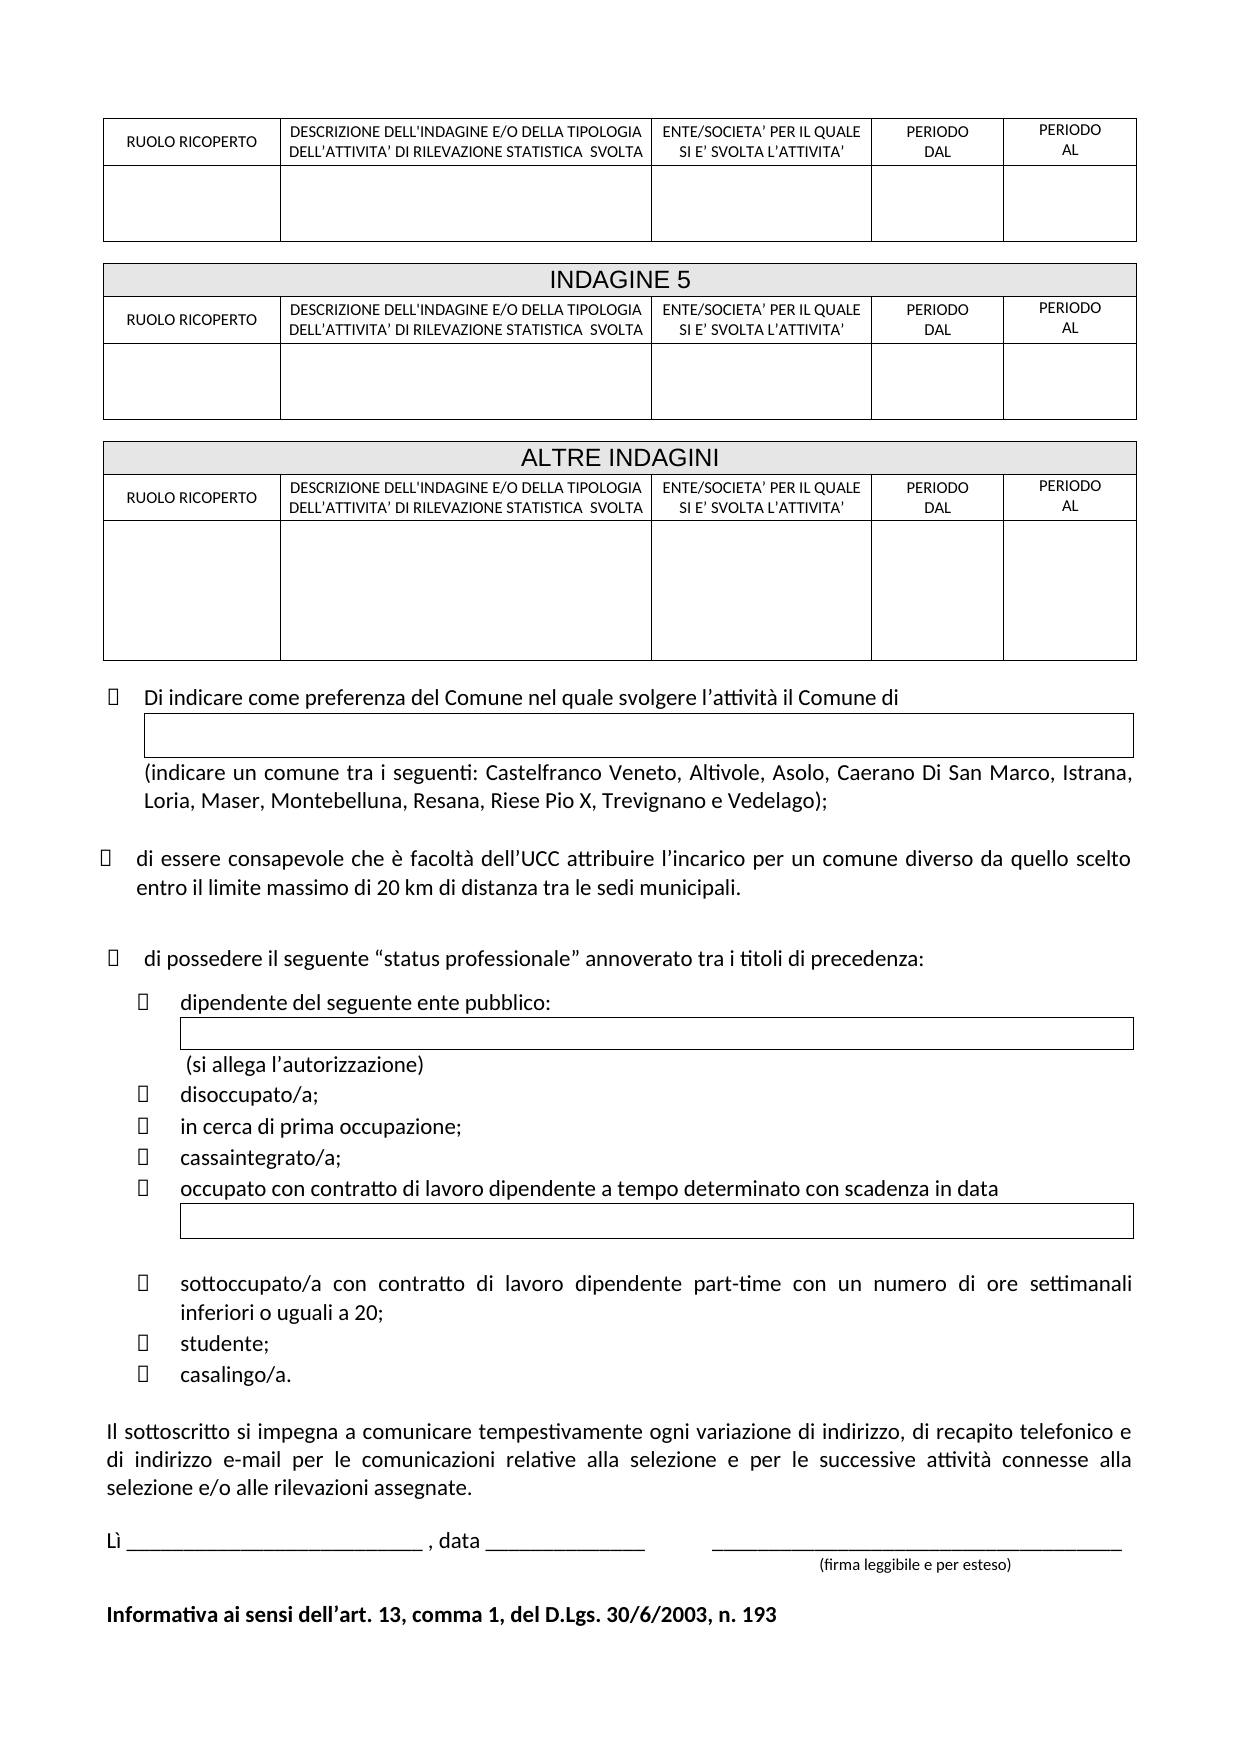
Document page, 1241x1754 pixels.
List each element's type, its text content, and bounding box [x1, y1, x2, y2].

table_cell PERIODO DAL [872, 297, 1003, 342]
list dipendente del seguente ente pubblico: [136, 986, 1134, 1017]
table_header [181, 1204, 1133, 1238]
list studente; [136, 1326, 1134, 1358]
list Di indicare come preferenza del Comune nel quale svolgere l’attività il Comune di [106, 681, 1134, 712]
table_cell [281, 166, 651, 241]
table_cell ENTE/SOCIETA’ PER IL QUALE SI e’ SVOLTA L’ATTIVITA’ [652, 475, 871, 520]
table_cell DESCRIZIONE DELL'INDAGINE E/O DELLA TIPOLOGIA DELL’ATTIVITA’ DI RILEVAZIONE STATISTICA SVOLTA [281, 297, 651, 342]
table_cell [652, 521, 871, 660]
table_cell [872, 344, 1003, 419]
list cassaintegrato/a; [136, 1141, 1134, 1172]
list disoccupato/a; [136, 1078, 1134, 1109]
table_cell RUOLO RICOPERTO [104, 475, 280, 520]
table_cell [652, 344, 871, 419]
table_cell [1004, 521, 1136, 660]
list casalingo/a. [136, 1358, 1134, 1389]
table_cell [872, 521, 1003, 660]
table_cell [104, 344, 280, 419]
table_header ALTRE INDAGINI [104, 442, 1136, 474]
table_cell ENTE/SOCIETA’ PER IL QUALE SI e’ SVOLTA L’ATTIVITA’ [652, 297, 871, 342]
table_cell [104, 521, 280, 660]
list di possedere il seguente “status professionale” annoverato tra i titoli di precedenza: [106, 942, 1134, 973]
table_cell [652, 166, 871, 241]
table_cell PERIODO DAL [872, 475, 1003, 520]
table_header [181, 1018, 1133, 1049]
text (indicare un comune tra i seguenti: Castelfranco Veneto, Altivole, Asolo, Caerano Di San Marco, Istrana, Loria, Maser, Montebelluna, Resana, Riese Pio X, Trevignano e Vedelago); [144, 758, 1134, 814]
table_cell [872, 166, 1003, 241]
table_cell [281, 521, 651, 660]
text (firma leggibile e per esteso) [697, 1554, 1134, 1575]
list di essere consapevole che è facoltà dell’UCC attribuire l’incarico per un comune diverso da quello scelto entro il limite massimo di 20 km di distanza tra le sedi municipali. [98, 842, 1134, 901]
table_cell PERIODO AL [1004, 475, 1136, 520]
table_cell RUOLO RICOPERTO [104, 119, 280, 164]
table_cell PERIODO DAL [872, 119, 1003, 164]
text Lì __________________________ , data ______________ ____________________________________ [106, 1526, 1134, 1554]
list sottoccupato/a con contratto di lavoro dipendente part-time con un numero di ore settimanali inferiori o uguali a 20; [136, 1267, 1134, 1326]
list occupato con contratto di lavoro dipendente a tempo determinato con scadenza in data [136, 1172, 1134, 1203]
table_cell PERIODO AL [1004, 119, 1136, 164]
table_cell [281, 344, 651, 419]
table_cell [1004, 166, 1136, 241]
table_cell [1004, 344, 1136, 419]
table_header INDAGINE 5 [104, 264, 1136, 296]
table_cell PERIODO AL [1004, 297, 1136, 342]
table_cell DESCRIZIONE DELL'INDAGINE E/O DELLA TIPOLOGIA DELL’ATTIVITA’ DI RILEVAZIONE STATISTICA SVOLTA [281, 475, 651, 520]
table_header [145, 714, 1133, 757]
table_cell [652, 119, 871, 164]
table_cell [281, 119, 651, 164]
text Informativa ai sensi dell’art. 13, comma 1, del D.Lgs. 30/6/2003, n. 193 [106, 1600, 1134, 1628]
table_cell [104, 166, 280, 241]
text (si allega l’autorizzazione) [180, 1050, 1134, 1078]
table_cell RUOLO RICOPERTO [104, 297, 280, 342]
list in cerca di prima occupazione; [136, 1109, 1134, 1141]
text Il sottoscritto si impegna a comunicare tempestivamente ogni variazione di indirizzo, di recapito telefonico e di indirizzo e-mail per le comunicazioni relative alla selezione e per le successive attività connesse alla selezione e/o alle rilevazioni assegnate. [106, 1417, 1134, 1501]
